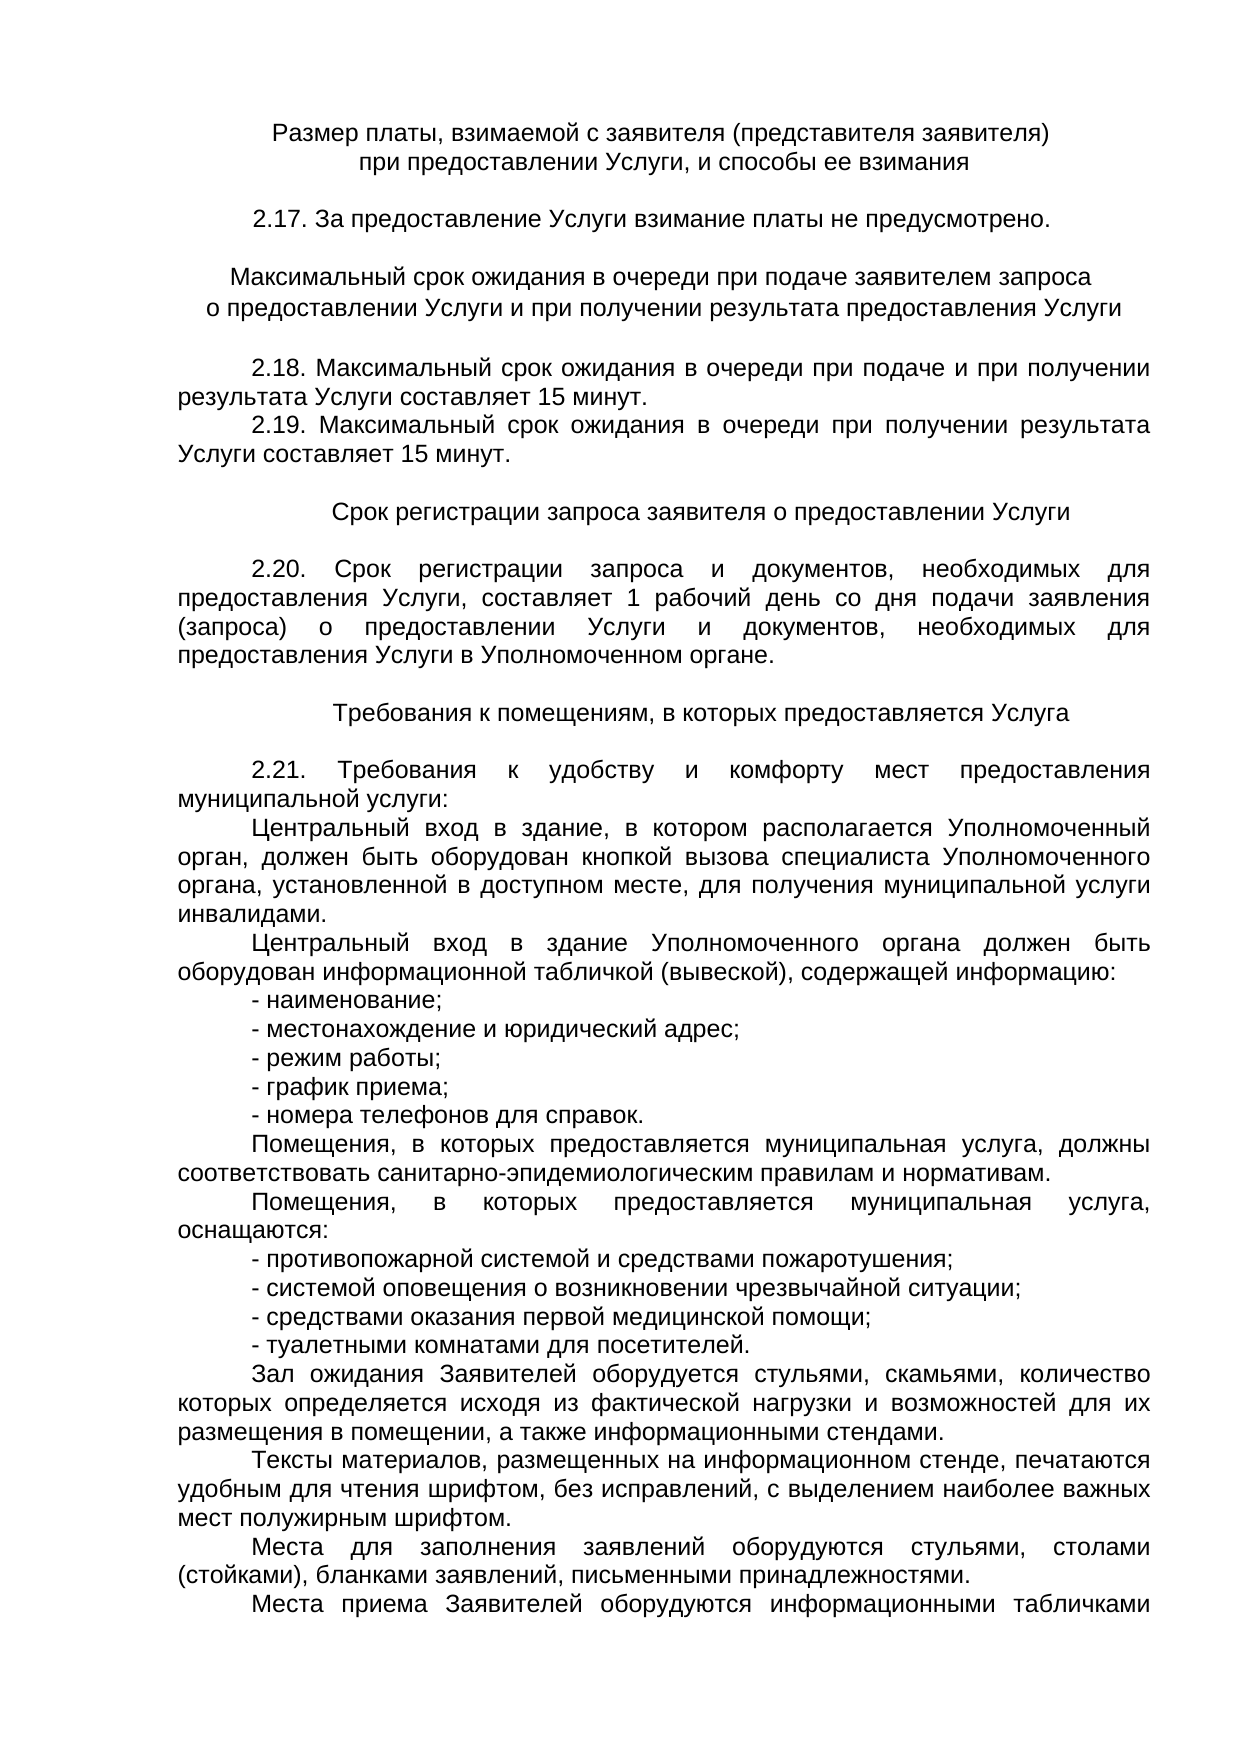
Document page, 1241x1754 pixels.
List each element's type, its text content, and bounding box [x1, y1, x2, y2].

text - режим работы; [177, 1043, 1152, 1071]
text Помещения, в которых предоставляется муниципальная услуга, должны соответствовать санитарно-эпидемиологическим правилам и нормативам. [177, 1129, 1152, 1186]
text - туалетными комнатами для посетителей. [177, 1330, 1152, 1359]
text Зал ожидания Заявителей оборудуется стульями, скамьями, количество которых определяется исходя из фактической нагрузки и возможностей для их размещения в помещении, а также информационными стендами. [177, 1359, 1152, 1445]
text Помещения, в которых предоставляется муниципальная услуга, оснащаются: [177, 1186, 1152, 1244]
text 2.18. Максимальный срок ожидания в очереди при подаче и при получении результата Услуги составляет 15 минут. [177, 353, 1152, 410]
text Тексты материалов, размещенных на информационном стенде, печатаются удобным для чтения шрифтом, без исправлений, с выделением наиболее важных мест полужирным шрифтом. [177, 1445, 1152, 1531]
text Центральный вход в здание Уполномоченного органа должен быть оборудован информационной табличкой (вывеской), содержащей информацию: [177, 928, 1152, 985]
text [177, 1589, 1152, 1618]
text Места для заполнения заявлений оборудуются стульями, столами (стойками), бланками заявлений, письменными принадлежностями. [177, 1531, 1152, 1589]
text - противопожарной системой и средствами пожаротушения; [177, 1244, 1152, 1273]
text Требования к помещениям, в которых предоставляется Услуга [177, 698, 1152, 726]
text - средствами оказания первой медицинской помощи; [177, 1301, 1152, 1330]
text Срок регистрации запроса заявителя о предоставлении Услуги [177, 496, 1152, 525]
text - график приема; [177, 1071, 1152, 1100]
text 2.19. Максимальный срок ожидания в очереди при получении результата Услуги составляет 15 минут. [177, 410, 1152, 468]
text 2.20. Срок регистрации запроса и документов, необходимых для предоставления Услуги, составляет 1 рабочий день со дня подачи заявления (запроса) о предоставлении Услуги и документов, необходимых для предоставления Услуги в Уполномоченном органе. [177, 554, 1152, 669]
text Размер платы, взимаемой с заявителя (представителя заявителя) при предоставлении Услуги, и способы ее взимания [177, 118, 1152, 176]
text - местонахождение и юридический адрес; [177, 1014, 1152, 1043]
text 2.17. За предоставление Услуги взимание платы не предусмотрено. [252, 204, 1152, 233]
text - номера телефонов для справок. [177, 1100, 1152, 1129]
text Максимальный срок ожидания в очереди при подаче заявителем запроса о предоставлении Услуги и при получении результата предоставления Услуги [177, 262, 1152, 322]
text - наименование; [177, 985, 1152, 1014]
text 2.21. Требования к удобству и комфорту мест предоставления муниципальной услуги: [177, 755, 1152, 813]
text - системой оповещения о возникновении чрезвычайной ситуации; [177, 1273, 1152, 1301]
text Центральный вход в здание, в котором располагается Уполномоченный орган, должен быть оборудован кнопкой вызова специалиста Уполномоченного органа, установленной в доступном месте, для получения муниципальной услуги инвалидами. [177, 813, 1152, 928]
